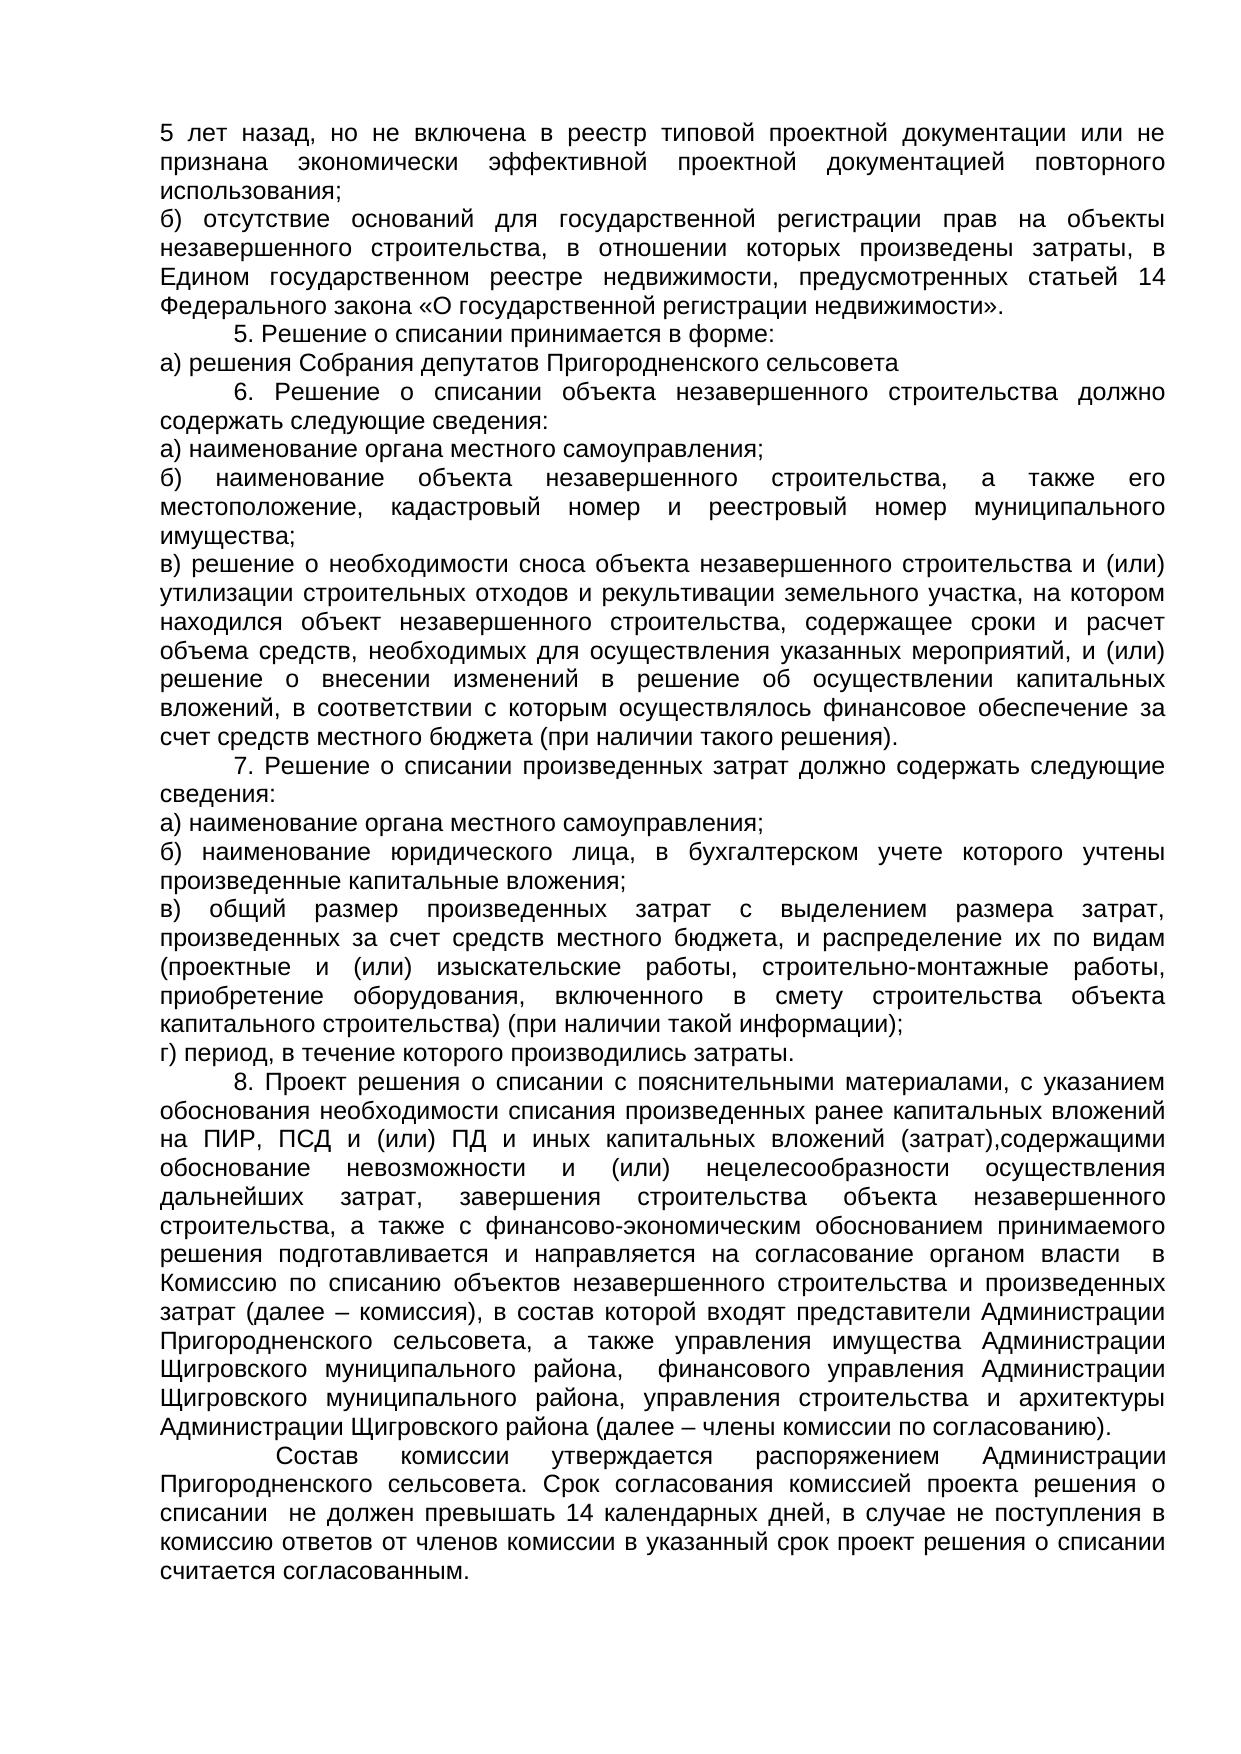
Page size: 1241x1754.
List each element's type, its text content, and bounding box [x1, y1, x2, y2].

text 5. Решение о списании принимается в форме: [159, 319, 1167, 348]
text Состав комиссии утверждается распоряжением Администрации Пригородненского сельсовета. Срок согласования комиссией проекта решения о списании не должен превышать 14 календарных дней, в случае не поступления в комиссию ответов от членов комиссии в указанный срок проект решения о списании считается согласованным. [159, 1441, 1167, 1584]
text а) наименование органа местного самоуправления; [159, 434, 1167, 463]
text б) отсутствие оснований для государственной регистрации прав на объекты незавершенного строительства, в отношении которых произведены затраты, в Едином государственном реестре недвижимости, предусмотренных статьей 14 Федерального закона «О государственной регистрации недвижимости». [159, 204, 1167, 319]
text б) наименование юридического лица, в бухгалтерском учете которого учтены произведенные капитальные вложения; [159, 837, 1167, 894]
text 6. Решение о списании объекта незавершенного строительства должно содержать следующие сведения: [159, 377, 1167, 434]
text а) наименование органа местного самоуправления; [159, 808, 1167, 837]
text б) наименование объекта незавершенного строительства, а также его местоположение, кадастровый номер и реестровый номер муниципального имущества; [159, 463, 1167, 549]
text 7. Решение о списании произведенных затрат должно содержать следующие сведения: [159, 751, 1167, 808]
text г) период, в течение которого производились затраты. [159, 1038, 1167, 1067]
text а) решения Собрания депутатов Пригородненского сельсовета [159, 348, 1167, 377]
text 8. Проект решения о списании с пояснительными материалами, с указанием обоснования необходимости списания произведенных ранее капитальных вложений на ПИР, ПСД и (или) ПД и иных капитальных вложений (затрат),содержащими обоснование невозможности и (или) нецелесообразности осуществления дальнейших затрат, завершения строительства объекта незавершенного строительства, а также с финансово-экономическим обоснованием принимаемого решения подготавливается и направляется на согласование органом власти в Комиссию по списанию объектов незавершенного строительства и произведенных затрат (далее – комиссия), в состав которой входят представители Администрации Пригородненского сельсовета, а также управления имущества Администрации Щигровского муниципального района, финансового управления Администрации Щигровского муниципального района, управления строительства и архитектуры Администрации Щигровского района (далее – члены комиссии по согласованию). [159, 1067, 1167, 1441]
text в) общий размер произведенных затрат с выделением размера затрат, произведенных за счет средств местного бюджета, и распределение их по видам (проектные и (или) изыскательские работы, строительно-монтажные работы, приобретение оборудования, включенного в смету строительства объекта капитального строительства) (при наличии такой информации); [159, 894, 1167, 1038]
text в) решение о необходимости сноса объекта незавершенного строительства и (или) утилизации строительных отходов и рекультивации земельного участка, на котором находился объект незавершенного строительства, содержащее сроки и расчет объема средств, необходимых для осуществления указанных мероприятий, и (или) решение о внесении изменений в решение об осуществлении капитальных вложений, в соответствии с которым осуществлялось финансовое обеспечение за счет средств местного бюджета (при наличии такого решения). [159, 549, 1167, 751]
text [159, 118, 1167, 204]
